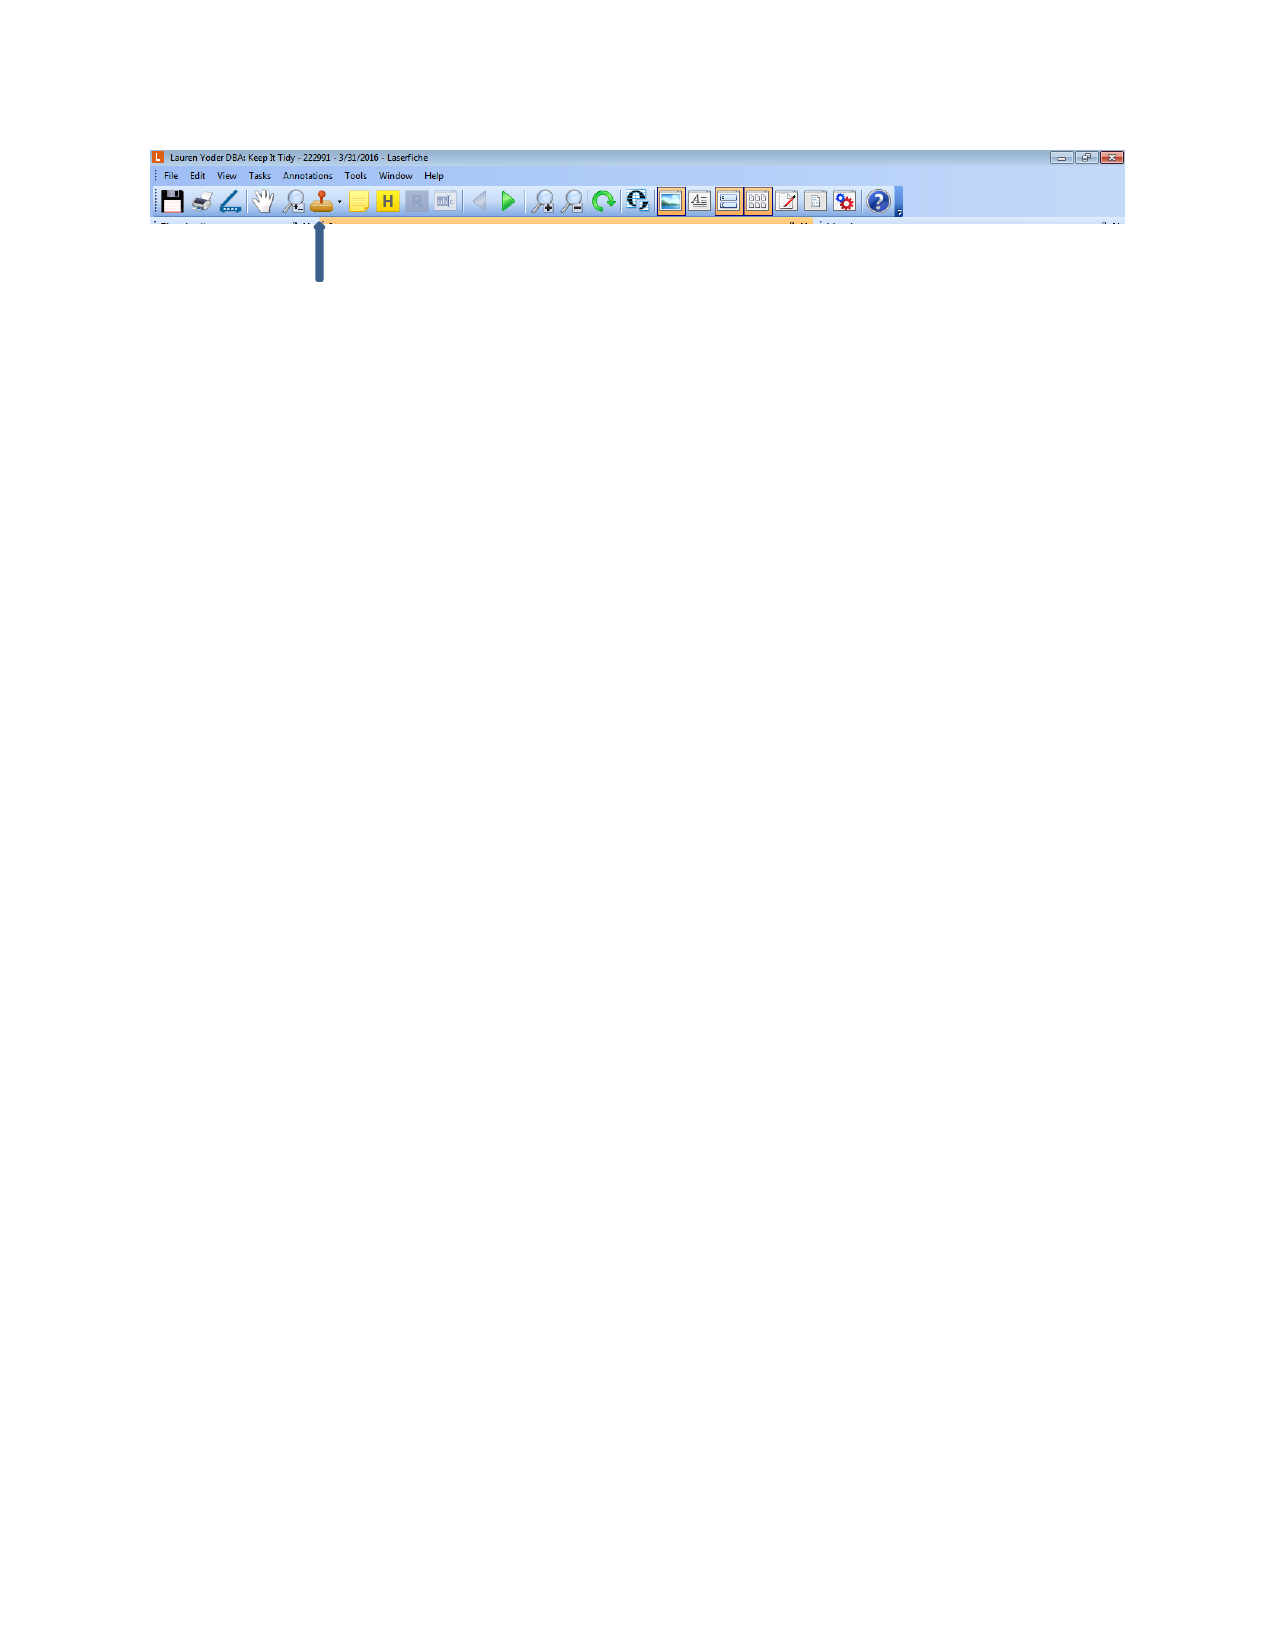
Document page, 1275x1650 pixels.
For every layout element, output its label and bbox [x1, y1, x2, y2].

picture [150, 150, 1125, 224]
